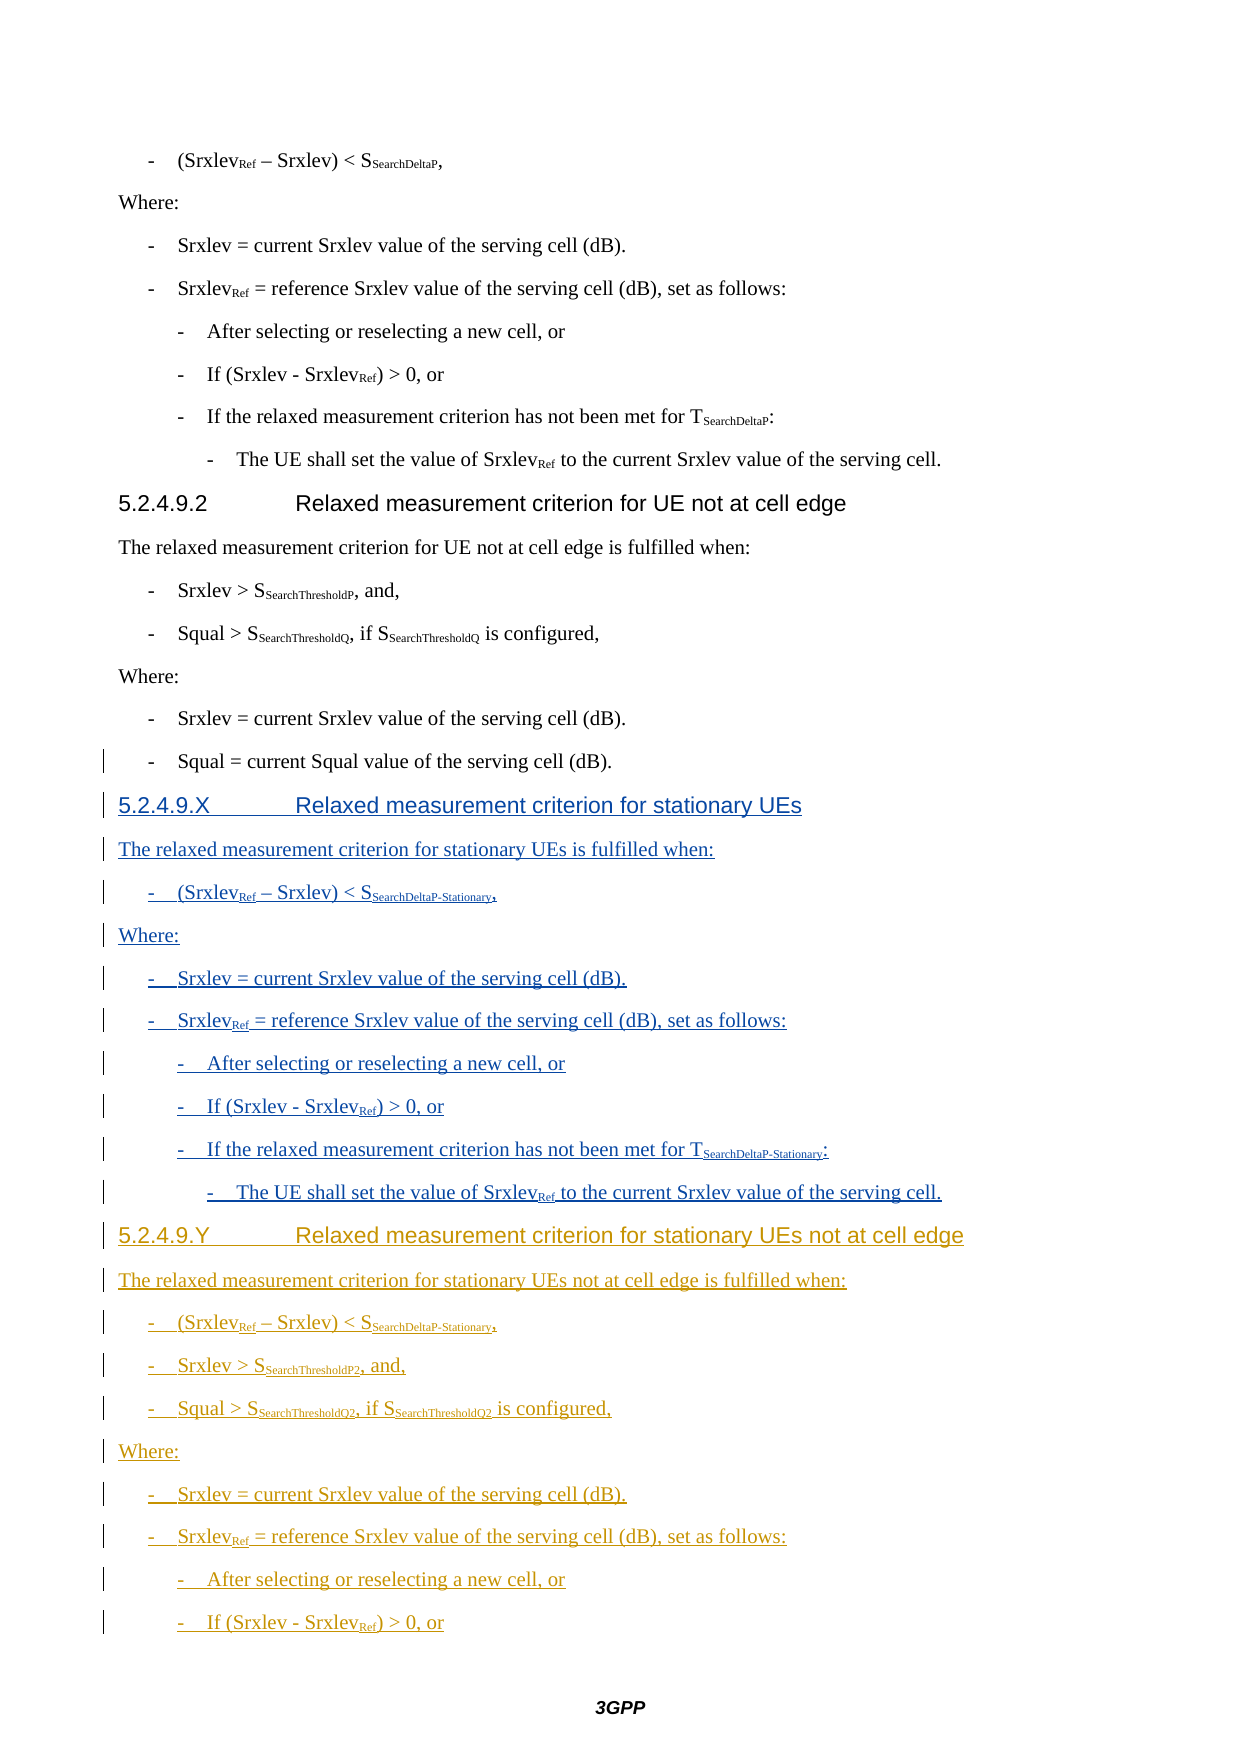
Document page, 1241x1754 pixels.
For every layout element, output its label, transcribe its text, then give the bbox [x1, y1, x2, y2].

text - Squal > SSearchThresholdQ, if SSearchThresholdQ is configured, [148, 621, 1122, 645]
text - The UE shall set the value of SrxlevRef to the current Srxlev value of the serving cell. [207, 447, 1122, 471]
text - Srxlev = current Srxlev value of the serving cell (dB). [148, 706, 1122, 730]
text - If the relaxed measurement criterion has not been met for TSearchDeltaP: [177, 404, 1122, 428]
text - After selecting or reselecting a new cell, or [177, 319, 1122, 343]
text Where: [118, 190, 1122, 214]
text - Srxlev > SSearchThresholdP, and, [148, 578, 1122, 602]
text - If (Srxlev - SrxlevRef) > 0, or [177, 362, 1122, 386]
text Where: [118, 663, 1122, 688]
subtitle 5.2.4.9.2 Relaxed measurement criterion for UE not at cell edge [118, 490, 1122, 516]
text The relaxed measurement criterion for UE not at cell edge is fulfilled when: [118, 535, 1122, 559]
text - (SrxlevRef – Srxlev) < SSearchDeltaP, [148, 147, 1122, 172]
text - SrxlevRef = reference Srxlev value of the serving cell (dB), set as follows: [148, 276, 1122, 300]
text - Srxlev = current Srxlev value of the serving cell (dB). [148, 233, 1122, 257]
text - Squal = current Squal value of the serving cell (dB). [148, 749, 1122, 773]
